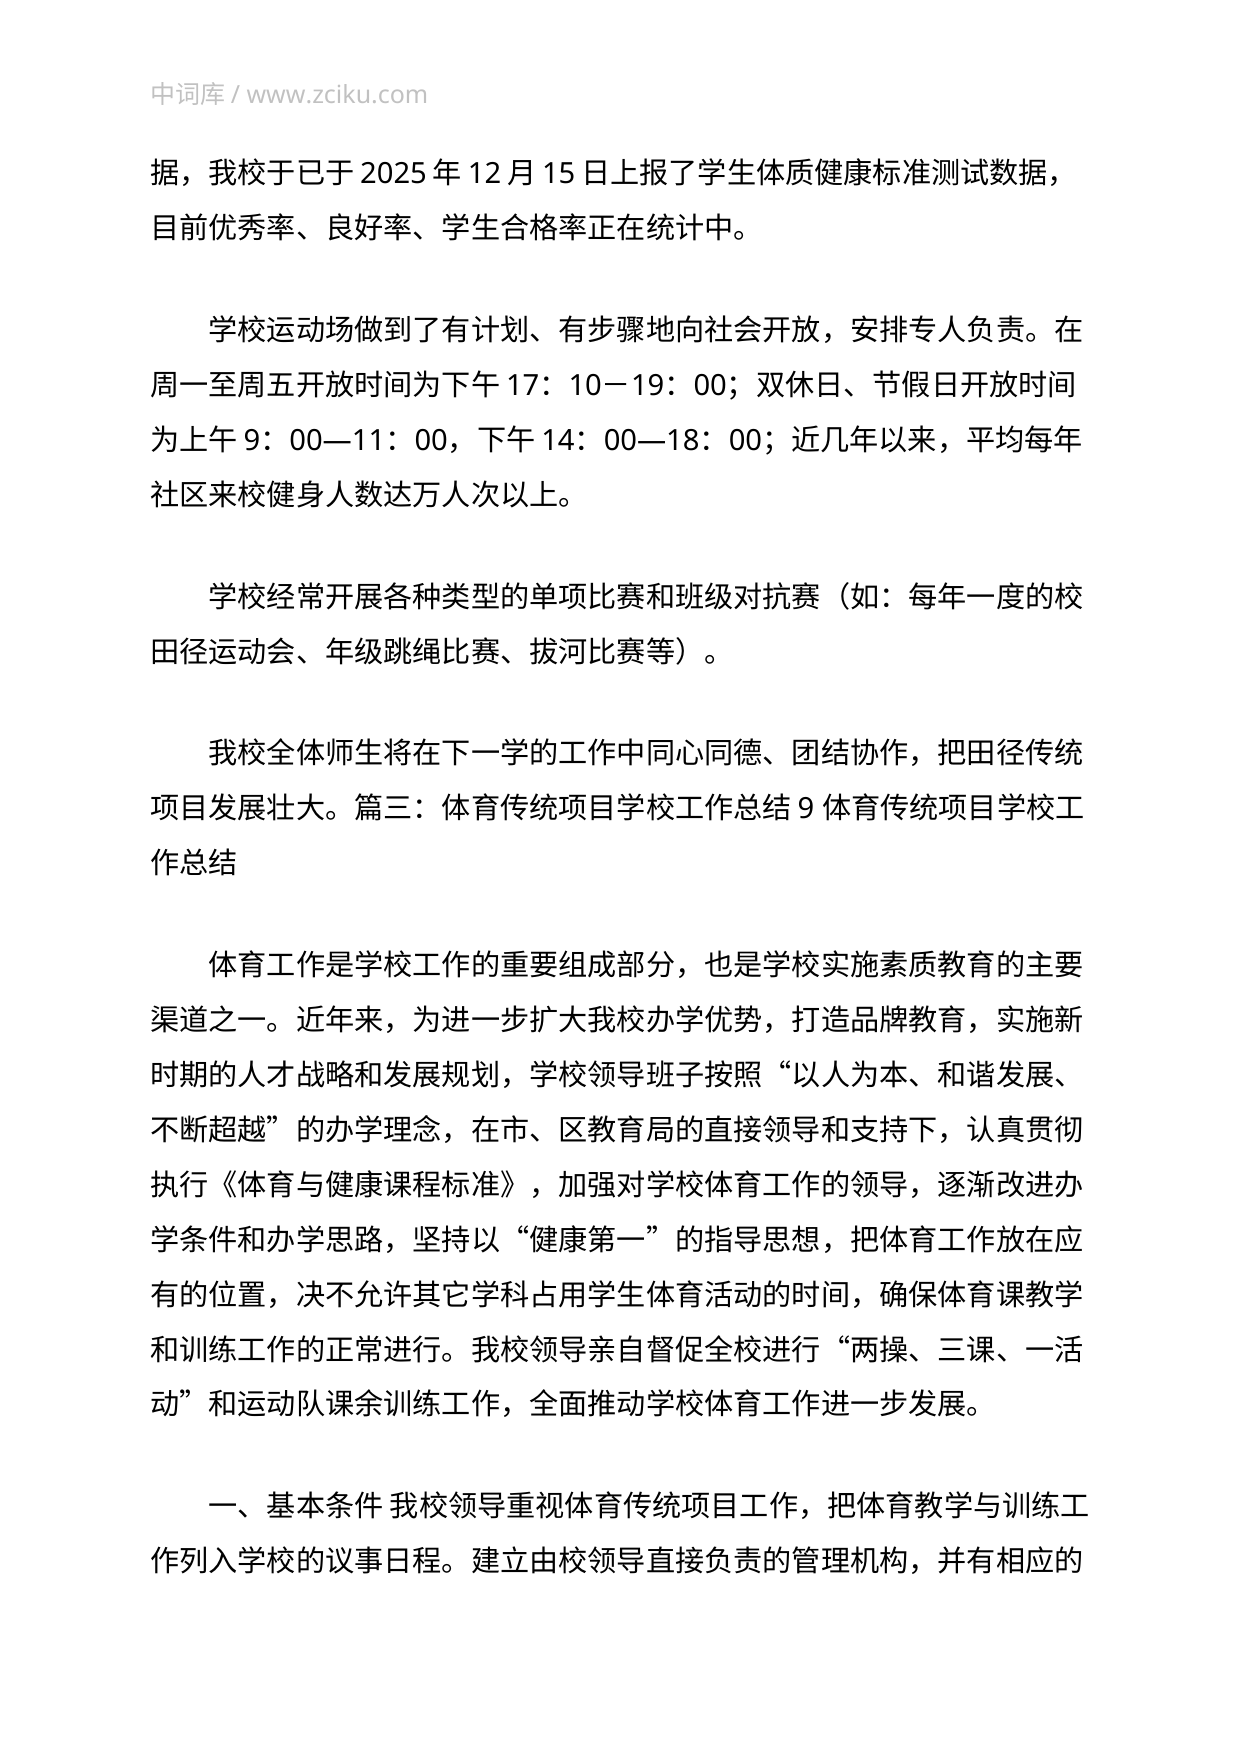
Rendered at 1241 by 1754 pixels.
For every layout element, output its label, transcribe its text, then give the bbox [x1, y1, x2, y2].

text 我校全体师生将在下一学的工作中同心同德、团结协作，把田径传统项目发展壮大。篇三：体育传统项目学校工作总结9 体育传统项目学校工作总结 [150, 730, 1090, 882]
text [150, 1483, 1090, 1580]
text 学校运动场做到了有计划、有步骤地向社会开放，安排专人负责。在周一至周五开放时间为下午17：10－19：00；双休日、节假日开放时间为上午9：00―11：00，下午14：00―18：00；近几年以来，平均每年社区来校健身人数达万人次以上。 [150, 307, 1090, 514]
text 学校经常开展各种类型的单项比赛和班级对抗赛（如：每年一度的校田径运动会、年级跳绳比赛、拔河比赛等）。 [150, 573, 1090, 671]
text 体育工作是学校工作的重要组成部分，也是学校实施素质教育的主要渠道之一。近年来，为进一步扩大我校办学优势，打造品牌教育，实施新时期的人才战略和发展规划，学校领导班子按照“以人为本、和谐发展、不断超越”的办学理念，在市、区教育局的直接领导和支持下，认真贯彻执行《体育与健康课程标准》，加强对学校体育工作的领导，逐渐改进办学条件和办学思路，坚持以“健康第一”的指导思想，把体育工作放在应有的位置，决不允许其它学科占用学生体育活动的时间，确保体育课教学和训练工作的正常进行。我校领导亲自督促全校进行“两操、三课、一活动”和运动队课余训练工作，全面推动学校体育工作进一步发展。 [150, 942, 1090, 1423]
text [150, 150, 1090, 247]
